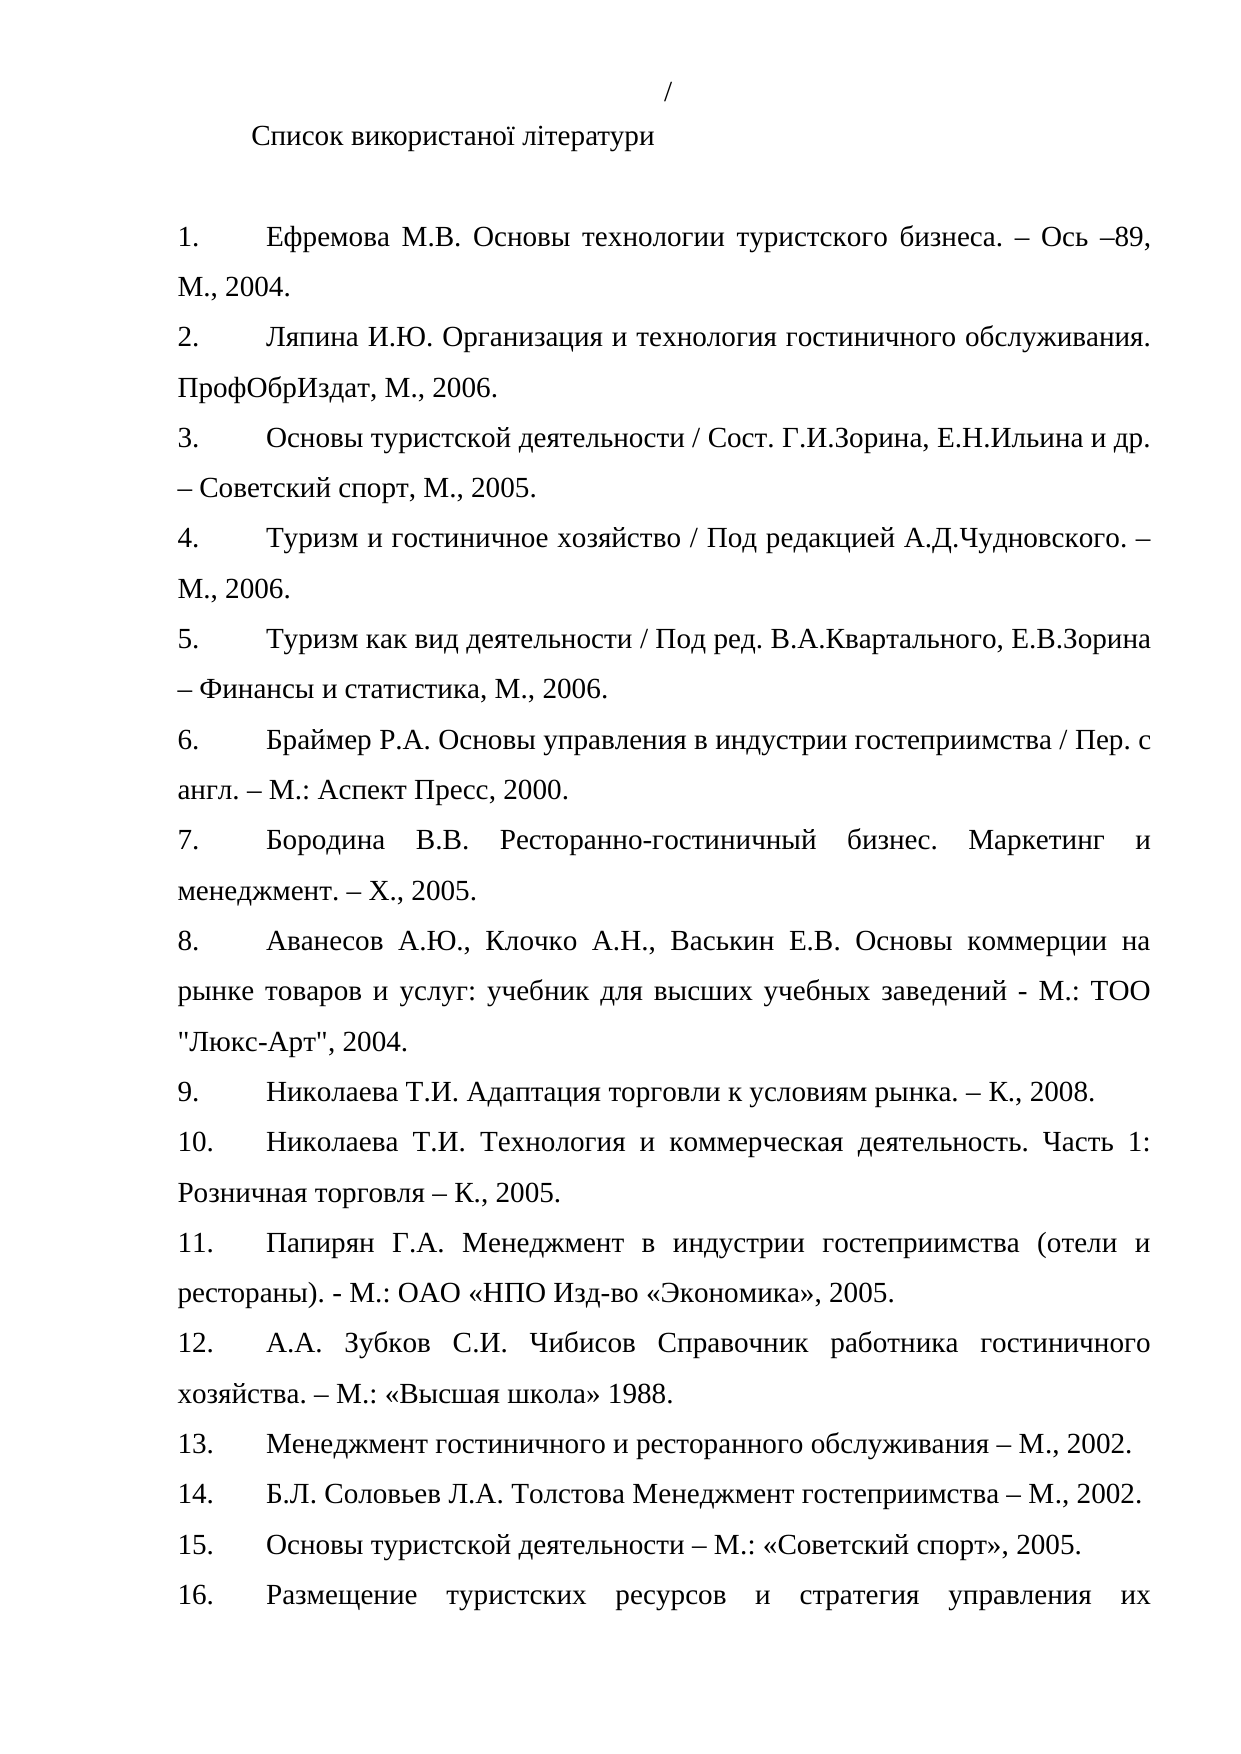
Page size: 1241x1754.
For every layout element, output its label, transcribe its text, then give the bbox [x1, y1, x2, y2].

list А.А. Зубков С.И. Чибисов Справочник работника гостиничного хозяйства. – М.: «Высшая школа» 1988. [177, 1326, 1152, 1409]
list Основы туристской деятельности – М.: «Советский спорт», 2005. [177, 1527, 1152, 1560]
subtitle Список використаної літератури [177, 118, 1152, 152]
list Ефремова М.В. Основы технологии туристского бизнеса. – Ось –89, М., 2004. [177, 219, 1152, 303]
list Основы туристской деятельности / Сост. Г.И.Зорина, Е.Н.Ильина и др. – Советский спорт, М., 2005. [177, 420, 1152, 504]
list Туризм и гостиничное хозяйство / Под редакцией А.Д.Чудновского. – М., 2006. [177, 521, 1152, 604]
list Менеджмент гостиничного и ресторанного обслуживания – М., 2002. [177, 1426, 1152, 1460]
list Николаева Т.И. Технология и коммерческая деятельность. Часть 1: Розничная торговля – К., 2005. [177, 1124, 1152, 1208]
list Туризм как вид деятельности / Под ред. В.А.Квартального, Е.В.Зорина – Финансы и статистика, М., 2006. [177, 621, 1152, 705]
list Аванесов А.Ю., Клочко А.Н., Васькин Е.В. Основы коммерции на рынке товаров и услуг: учебник для высших учебных заведений - М.: ТОО "Люкс-Арт", 2004. [177, 923, 1152, 1057]
list Браймер Р.А. Основы управления в индустрии гостеприимства / Пер. с англ. – М.: Аспект Пресс, 2000. [177, 722, 1152, 806]
list Бородина В.В. Ресторанно-гостиничный бизнес. Маркетинг и менеджмент. – Х., 2005. [177, 822, 1152, 906]
list Папирян Г.А. Менеджмент в индустрии гостеприимства (отели и рестораны). - М.: ОАО «НПО Изд-во «Экономика», 2005. [177, 1225, 1152, 1309]
list Николаева Т.И. Адаптация торговли к условиям рынка. – К., 2008. [177, 1074, 1152, 1108]
list Ляпина И.Ю. Организация и технология гостиничного обслуживания. ПрофОбрИздат, М., 2006. [177, 319, 1152, 403]
list Б.Л. Соловьев Л.А. Толстова Менеджмент гостеприимства – М., 2002. [177, 1477, 1152, 1510]
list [177, 1577, 1152, 1611]
